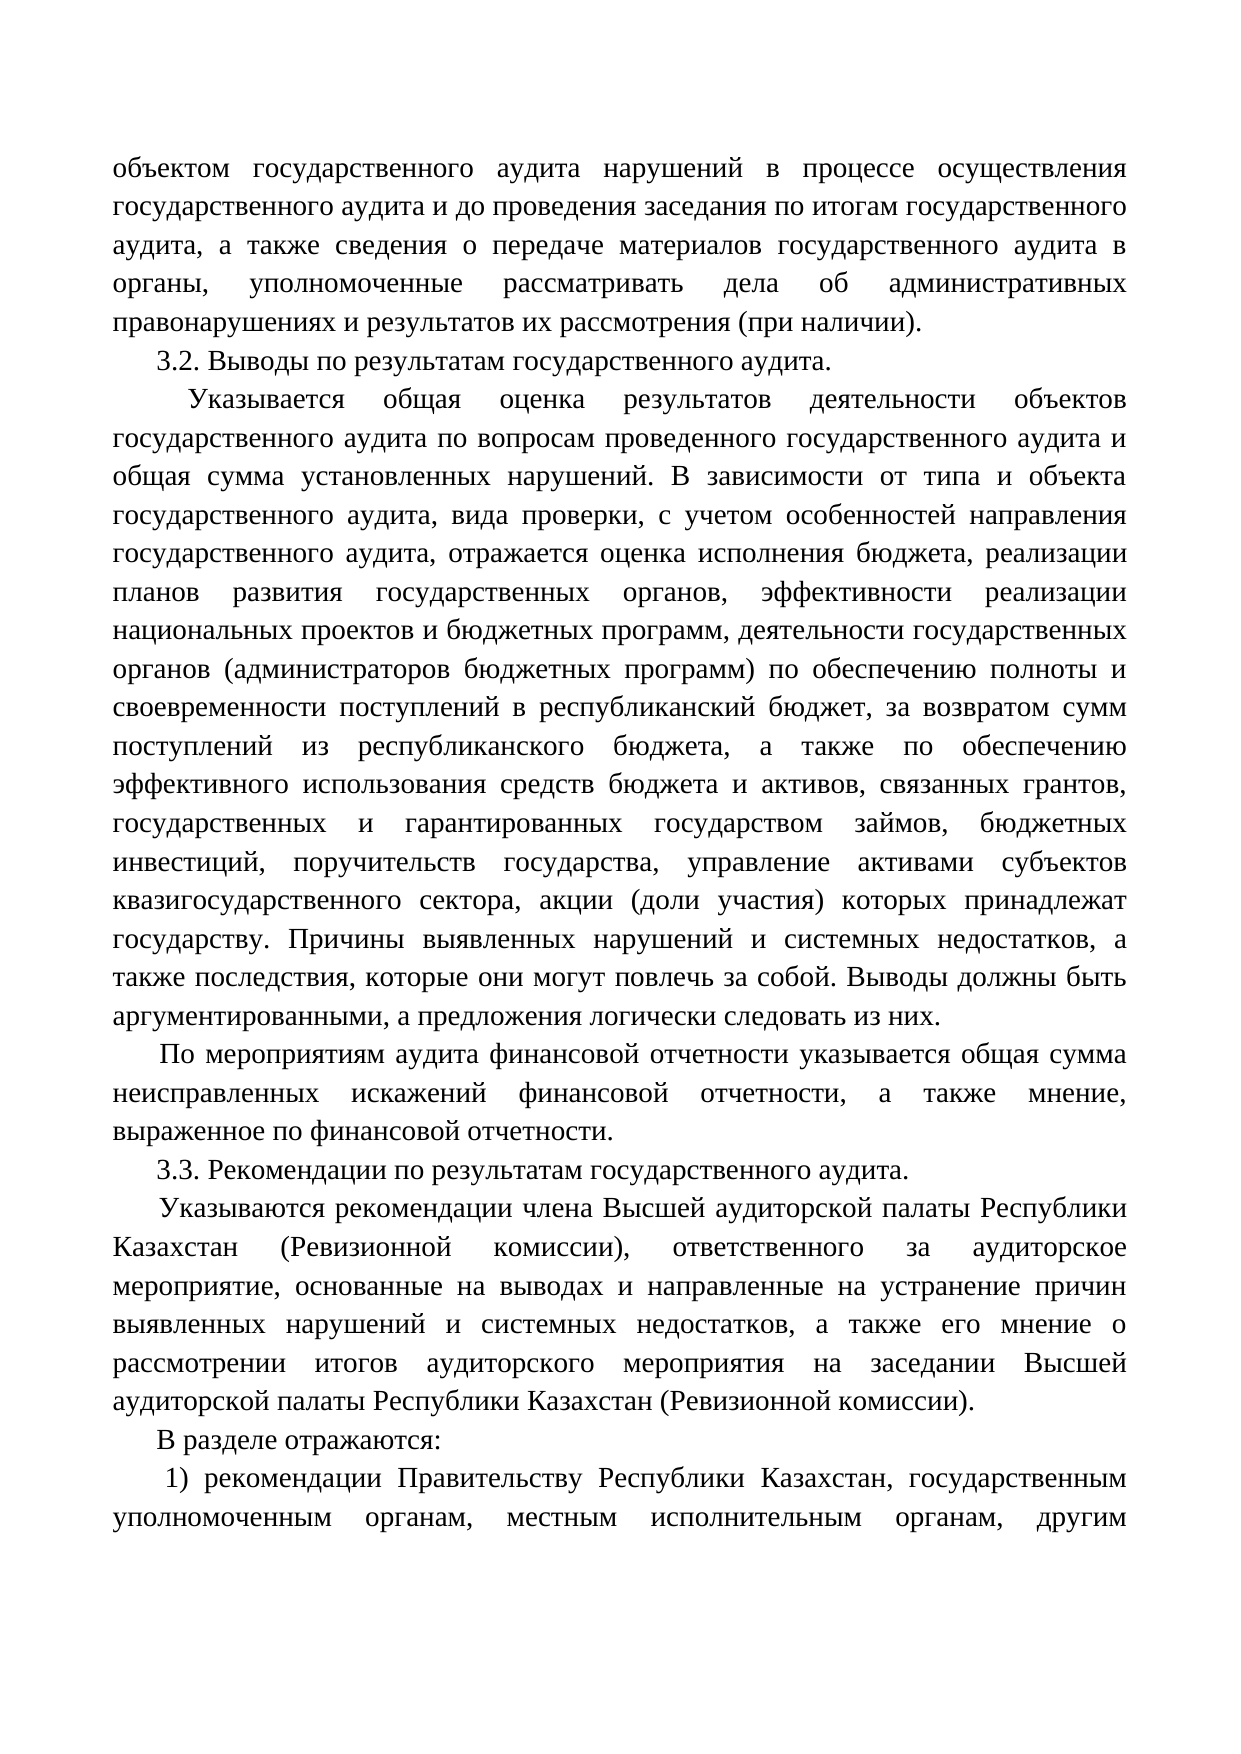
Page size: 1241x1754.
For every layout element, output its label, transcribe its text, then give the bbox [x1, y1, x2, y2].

text По мероприятиям аудита финансовой отчетности указывается общая сумма неисправленных искажений финансовой отчетности, а также мнение, выраженное по финансовой отчетности. [112, 1036, 1128, 1147]
text Указываются рекомендации члена Высшей аудиторской палаты Республики Казахстан (Ревизионной комиссии), ответственного за аудиторское мероприятие, основанные на выводах и направленные на устранение причин выявленных нарушений и системных недостатков, а также его мнение о рассмотрении итогов аудиторского мероприятия на заседании Высшей аудиторской палаты Республики Казахстан (Ревизионной комиссии). [112, 1191, 1128, 1417]
text 3.2. Выводы по результатам государственного аудита. [112, 343, 1128, 376]
text В разделе отражаются: [112, 1422, 1128, 1455]
text 3.3. Рекомендации по результатам государственного аудита. [112, 1152, 1128, 1186]
text Указывается общая оценка результатов деятельности объектов государственного аудита по вопросам проведенного государственного аудита и общая сумма установленных нарушений. В зависимости от типа и объекта государственного аудита, вида проверки, с учетом особенностей направления государственного аудита, отражается оценка исполнения бюджета, реализации планов развития государственных органов, эффективности реализации национальных проектов и бюджетных программ, деятельности государственных органов (администраторов бюджетных программ) по обеспечению полноты и своевременности поступлений в республиканский бюджет, за возвратом сумм поступлений из республиканского бюджета, а также по обеспечению эффективного использования средств бюджета и активов, связанных грантов, государственных и гарантированных государством займов, бюджетных инвестиций, поручительств государства, управление активами субъектов квазигосударственного сектора, акции (доли участия) которых принадлежат государству. Причины выявленных нарушений и системных недостатков, а также последствия, которые они могут повлечь за собой. Выводы должны быть аргументированными, а предложения логически следовать из них. [112, 381, 1128, 1031]
